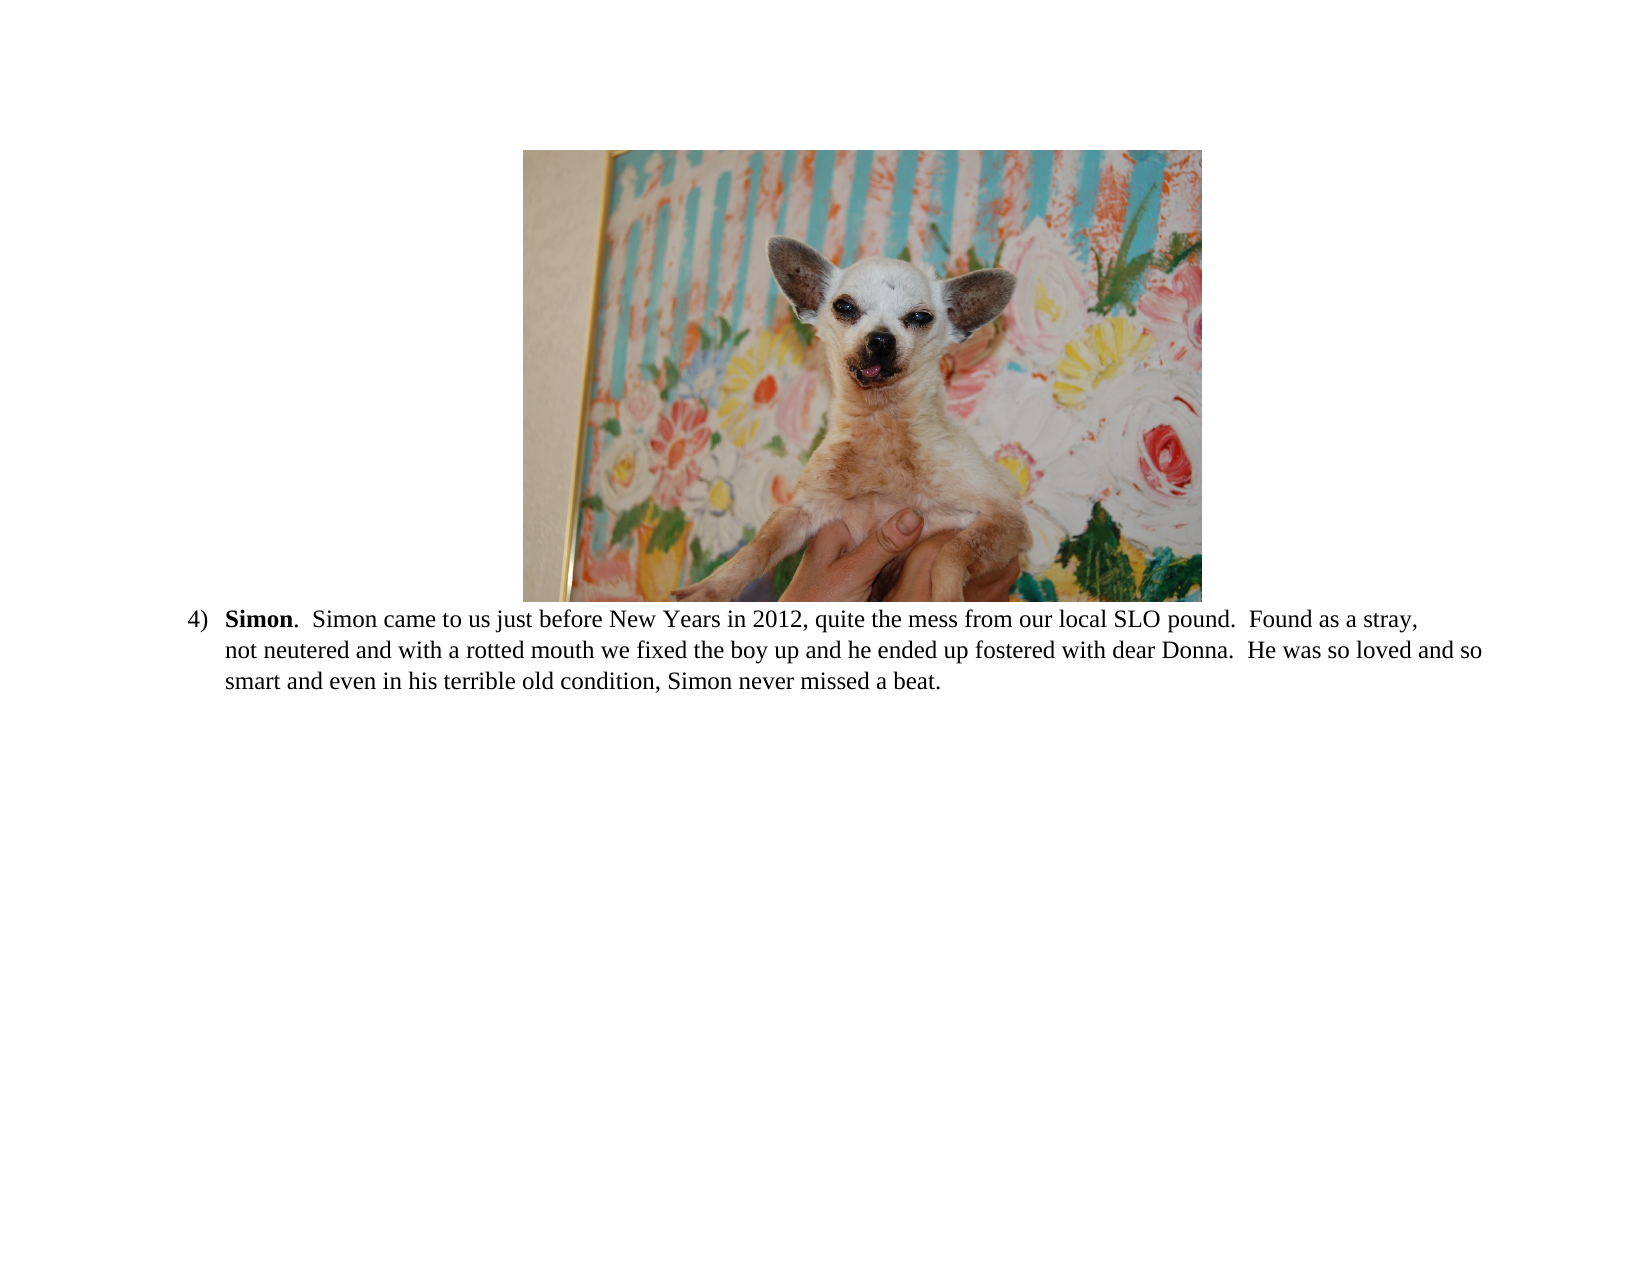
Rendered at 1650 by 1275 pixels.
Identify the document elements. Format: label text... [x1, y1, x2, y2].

picture [523, 150, 1202, 602]
list Simon. Simon came to us just before New Years in 2012, quite the mess from our local SLO pound. Found as a stray, not neutered and with a rotted mouth we fixed the boy up and he ended up fostered with dear Donna. He was so loved and so smart and even in his terrible old condition, Simon never missed a beat. [187, 604, 1500, 694]
